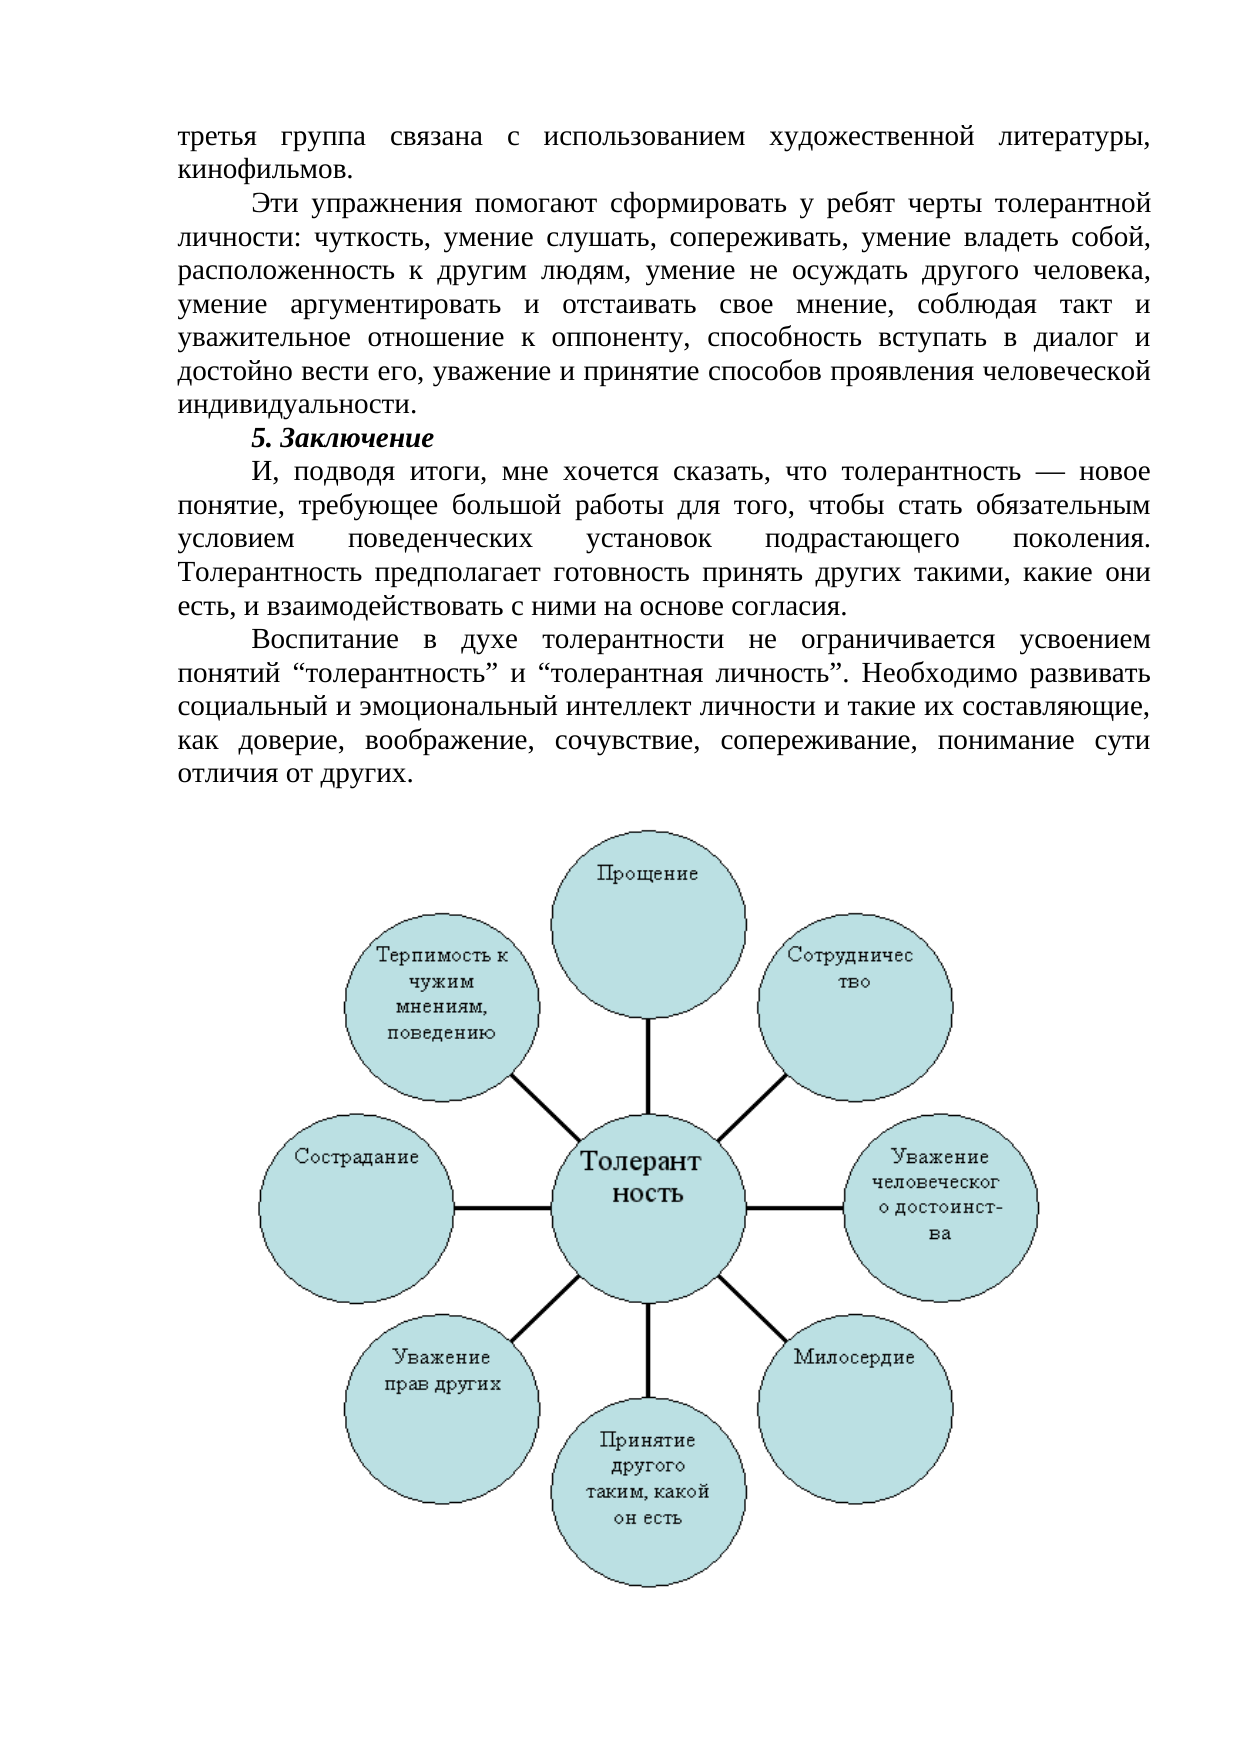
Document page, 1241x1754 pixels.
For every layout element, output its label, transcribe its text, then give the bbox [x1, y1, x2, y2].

text Воспитание в духе толерантности не ограничивается усвоением понятий “толерантность” и “толерантная личность”. Необходимо развивать социальный и эмоциональный интеллект личности и такие их составляющие, как доверие, воображение, сочувствие, сопереживание, понимание сути отличия от других. [177, 621, 1152, 789]
text И, подводя итоги, мне хочется сказать, что толерантность — новое понятие, требующее большой работы для того, чтобы стать обязательным условием поведенческих установок подрастающего поколения. Толерантность предполагает готовность принять других такими, какие они есть, и взаимодействовать с ними на основе согласия. [177, 453, 1152, 621]
text Эти упражнения помогают сформировать у ребят черты толерантной личности: чуткость, умение слушать, сопереживать, умение владеть собой, расположенность к другим людям, умение не осуждать другого человека, умение аргументировать и отстаивать свое мнение, соблюдая такт и уважительное отношение к оппоненту, способность вступать в диалог и достойно вести его, уважение и принятие способов проявления человеческой индивидуальности. [177, 185, 1152, 420]
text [177, 118, 1152, 185]
text 5. Заключение [177, 420, 1152, 453]
picture [251, 822, 1048, 1596]
